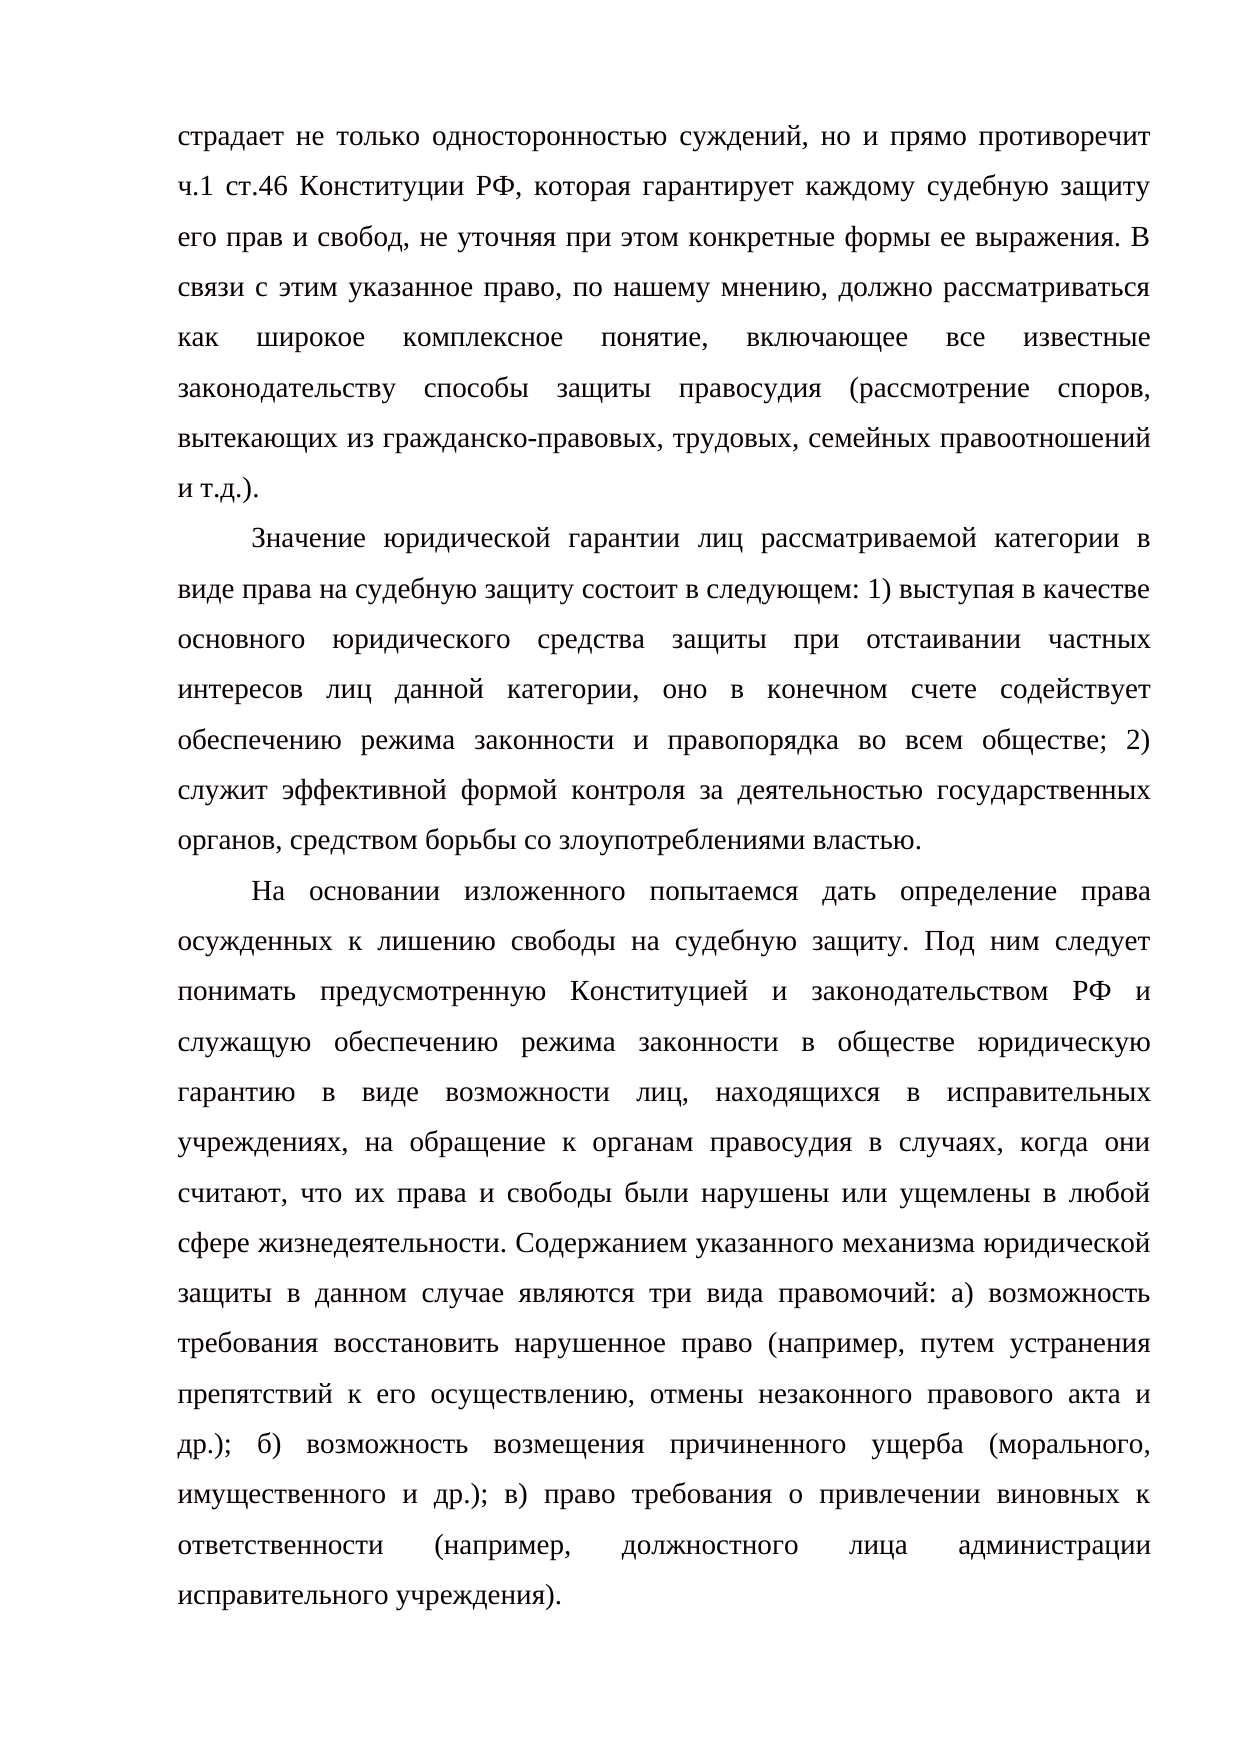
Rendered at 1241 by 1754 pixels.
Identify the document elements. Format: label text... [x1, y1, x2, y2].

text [177, 118, 1152, 504]
text Значение юридической гарантии лиц рассматриваемой категории в виде права на судебную защиту состоит в следующем: 1) выступая в качестве основного юридического средства защиты при отстаивании частных интересов лиц данной категории, оно в конечном счете содействует обеспечению режима законности и правопорядка во всем обществе; 2) служит эффективной формой контроля за деятельностью государственных органов, средством борьбы со злоупотреблениями властью. [177, 521, 1152, 856]
text На основании изложенного попытаемся дать определение права осужденных к лишению свободы на судебную защиту. Под ним следует понимать предусмотренную Конституцией и законодательством РФ и служащую обеспечению режима законности в обществе юридическую гарантию в виде возможности лиц, находящихся в исправительных учреждениях, на обращение к органам правосудия в случаях, когда они считают, что их права и свободы были нарушены или ущемлены в любой сфере жизнедеятельности. Содержанием указанного механизма юридической защиты в данном случае являются три вида правомочий: а) возможность требования восстановить нарушенное право (например, путем устранения препятствий к его осуществлению, отмены незаконного правового акта и др.); б) возможность возмещения причиненного ущерба (морального, имущественного и др.); в) право требования о привлечении виновных к ответственности (например, должностного лица администрации исправительного учреждения). [177, 873, 1152, 1611]
